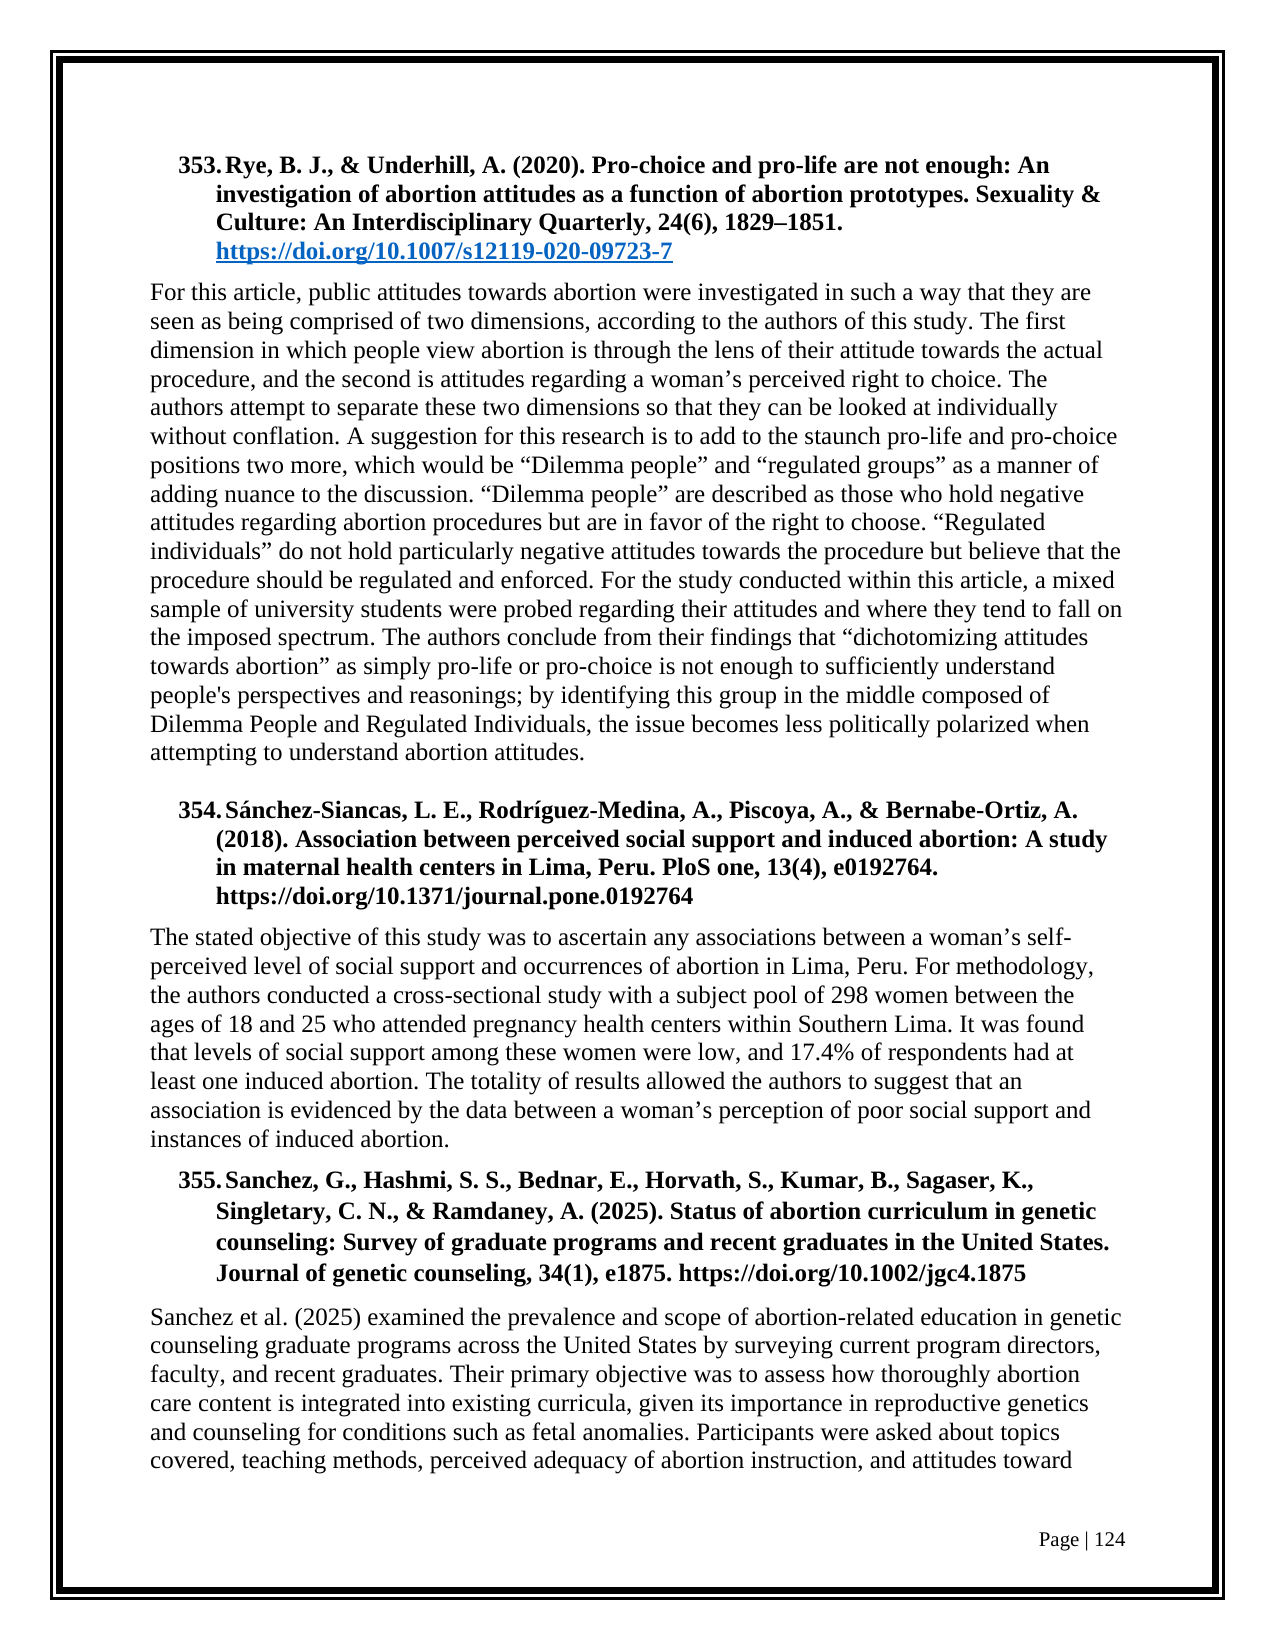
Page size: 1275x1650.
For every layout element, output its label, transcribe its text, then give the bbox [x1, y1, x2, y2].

list Rye, B. J., & Underhill, A. (2020). Pro-choice and pro-life are not enough: An investigation of abortion attitudes as a function of abortion prototypes. Sexuality & Culture: An Interdisciplinary Quarterly, 24(6), 1829–1851. https://doi.org/10.1007/s12119-020-09723-7 [178, 150, 1125, 265]
text The stated objective of this study was to ascertain any associations between a woman’s self-perceived level of social support and occurrences of abortion in Lima, Peru. For methodology, the authors conducted a cross-sectional study with a subject pool of 298 women between the ages of 18 and 25 who attended pregnancy health centers within Southern Lima. It was found that levels of social support among these women were low, and 17.4% of respondents had at least one induced abortion. The totality of results allowed the authors to suggest that an association is evidenced by the data between a woman’s perception of poor social support and instances of induced abortion. [150, 922, 1125, 1152]
list Sanchez, G., Hashmi, S. S., Bednar, E., Horvath, S., Kumar, B., Sagaser, K., Singletary, C. N., & Ramdaney, A. (2025). Status of abortion curriculum in genetic counseling: Survey of graduate programs and recent graduates in the United States. Journal of genetic counseling, 34(1), e1875. https://doi.org/10.1002/jgc4.1875 [178, 1165, 1125, 1287]
text For this article, public attitudes towards abortion were investigated in such a way that they are seen as being comprised of two dimensions, according to the authors of this study. The first dimension in which people view abortion is through the lens of their attitude towards the actual procedure, and the second is attitudes regarding a woman’s perceived right to choice. The authors attempt to separate these two dimensions so that they can be looked at individually without conflation. A suggestion for this research is to add to the staunch pro-life and pro-choice positions two more, which would be “Dilemma people” and “regulated groups” as a manner of adding nuance to the discussion. “Dilemma people” are described as those who hold negative attitudes regarding abortion procedures but are in favor of the right to choose. “Regulated individuals” do not hold particularly negative attitudes towards the procedure but believe that the procedure should be regulated and enforced. For the study conducted within this article, a mixed sample of university students were probed regarding their attitudes and where they tend to fall on the imposed spectrum. The authors conclude from their findings that “dichotomizing attitudes towards abortion” as simply pro-life or pro-choice is not enough to sufficiently understand people's perspectives and reasonings; by identifying this group in the middle composed of Dilemma People and Regulated Individuals, the issue becomes less politically polarized when attempting to understand abortion attitudes. [150, 277, 1125, 766]
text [150, 1302, 1125, 1474]
list Sánchez-Siancas, L. E., Rodríguez-Medina, A., Piscoya, A., & Bernabe-Ortiz, A. (2018). Association between perceived social support and induced abortion: A study in maternal health centers in Lima, Peru. PloS one, 13(4), e0192764. https://doi.org/10.1371/journal.pone.0192764 [178, 795, 1125, 910]
